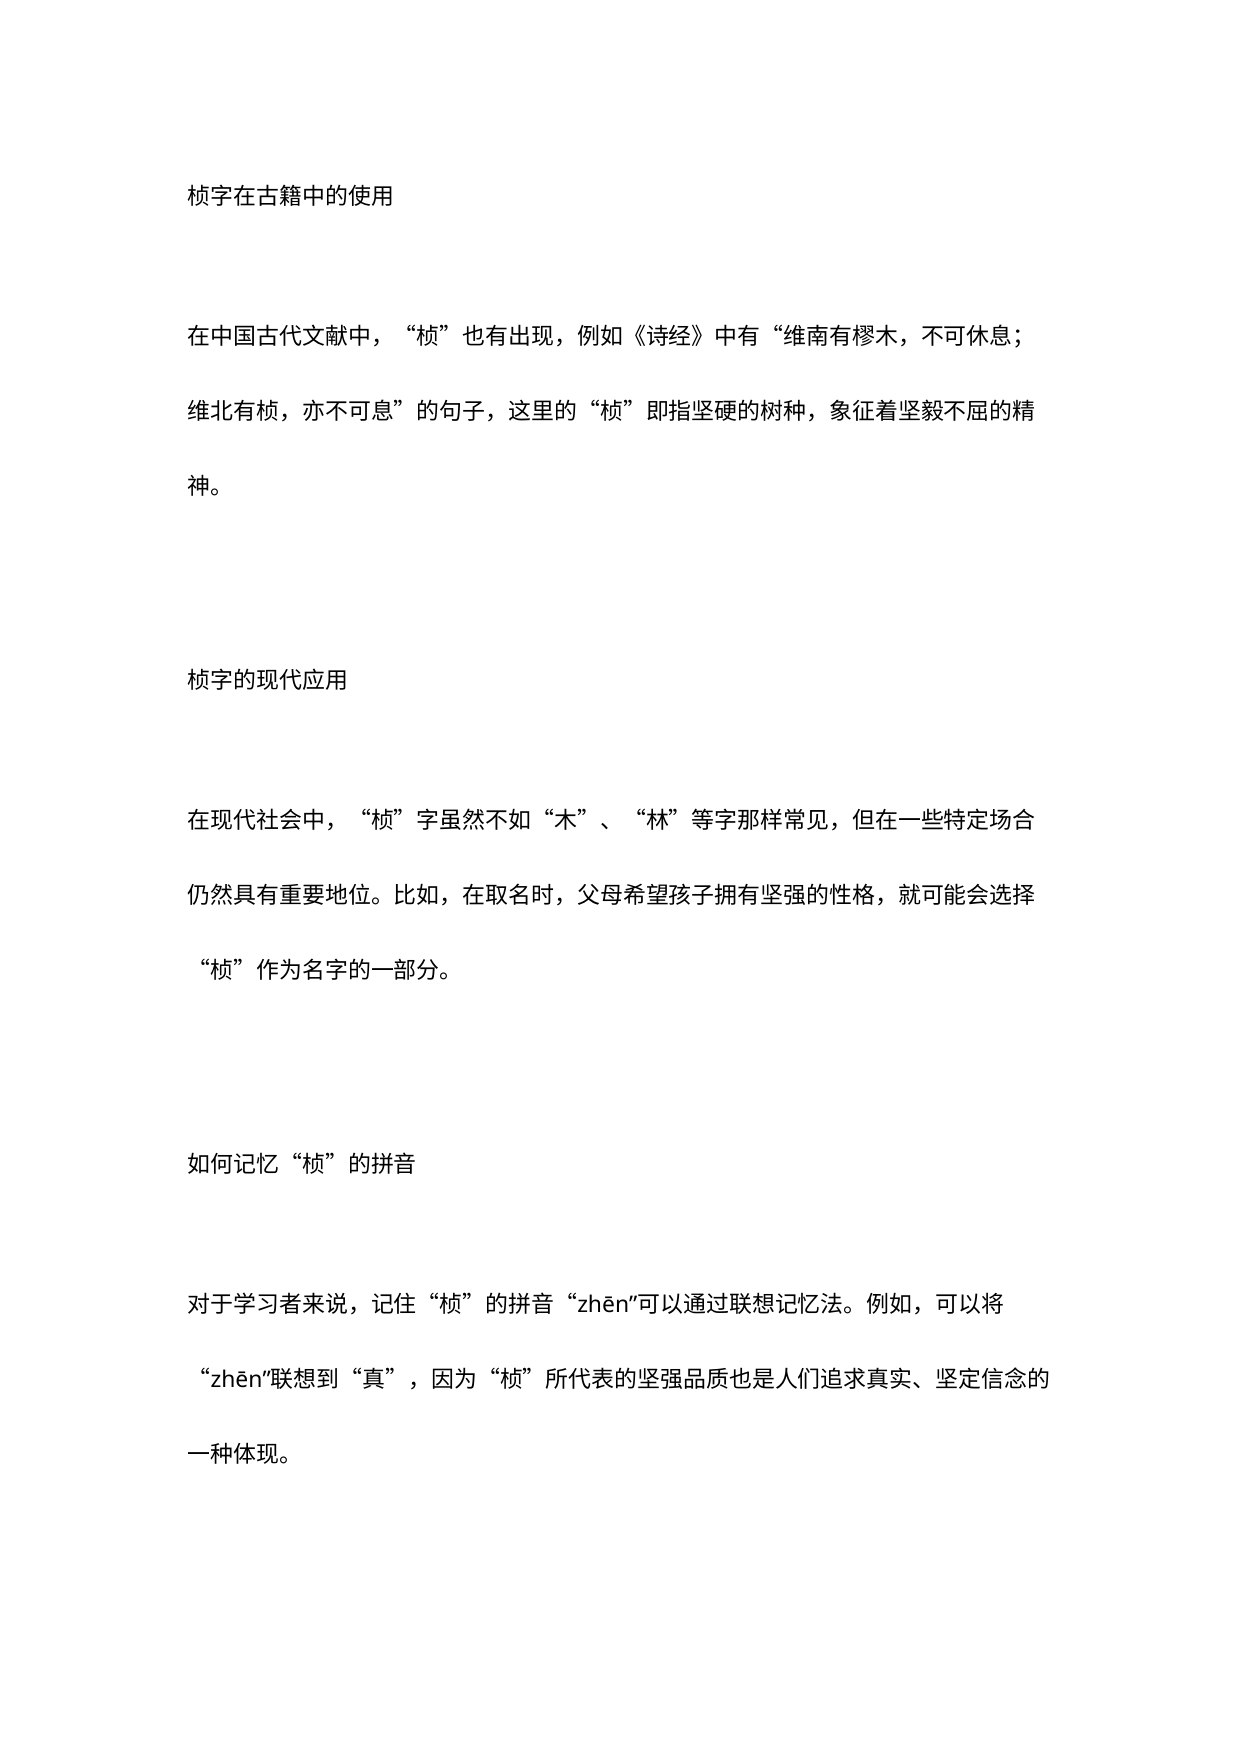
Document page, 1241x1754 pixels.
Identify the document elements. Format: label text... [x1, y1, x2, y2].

text 桢字的现代应用 [187, 646, 1053, 711]
text 在中国古代文献中，“桢”也有出现，例如《诗经》中有“维南有樛木，不可休息；维北有桢，亦不可息”的句子，这里的“桢”即指坚硬的树种，象征着坚毅不屈的精神。 [187, 302, 1053, 517]
text 如何记忆“桢”的拼音 [187, 1130, 1053, 1195]
text 对于学习者来说，记住“桢”的拼音“zhēn”可以通过联想记忆法。例如，可以将“zhēn”联想到“真”，因为“桢”所代表的坚强品质也是人们追求真实、坚定信念的一种体现。 [187, 1271, 1053, 1485]
text 桢字在古籍中的使用 [187, 162, 1053, 227]
text 在现代社会中，“桢”字虽然不如“木”、“林”等字那样常见，但在一些特定场合仍然具有重要地位。比如，在取名时，父母希望孩子拥有坚强的性格，就可能会选择“桢”作为名字的一部分。 [187, 786, 1053, 1001]
